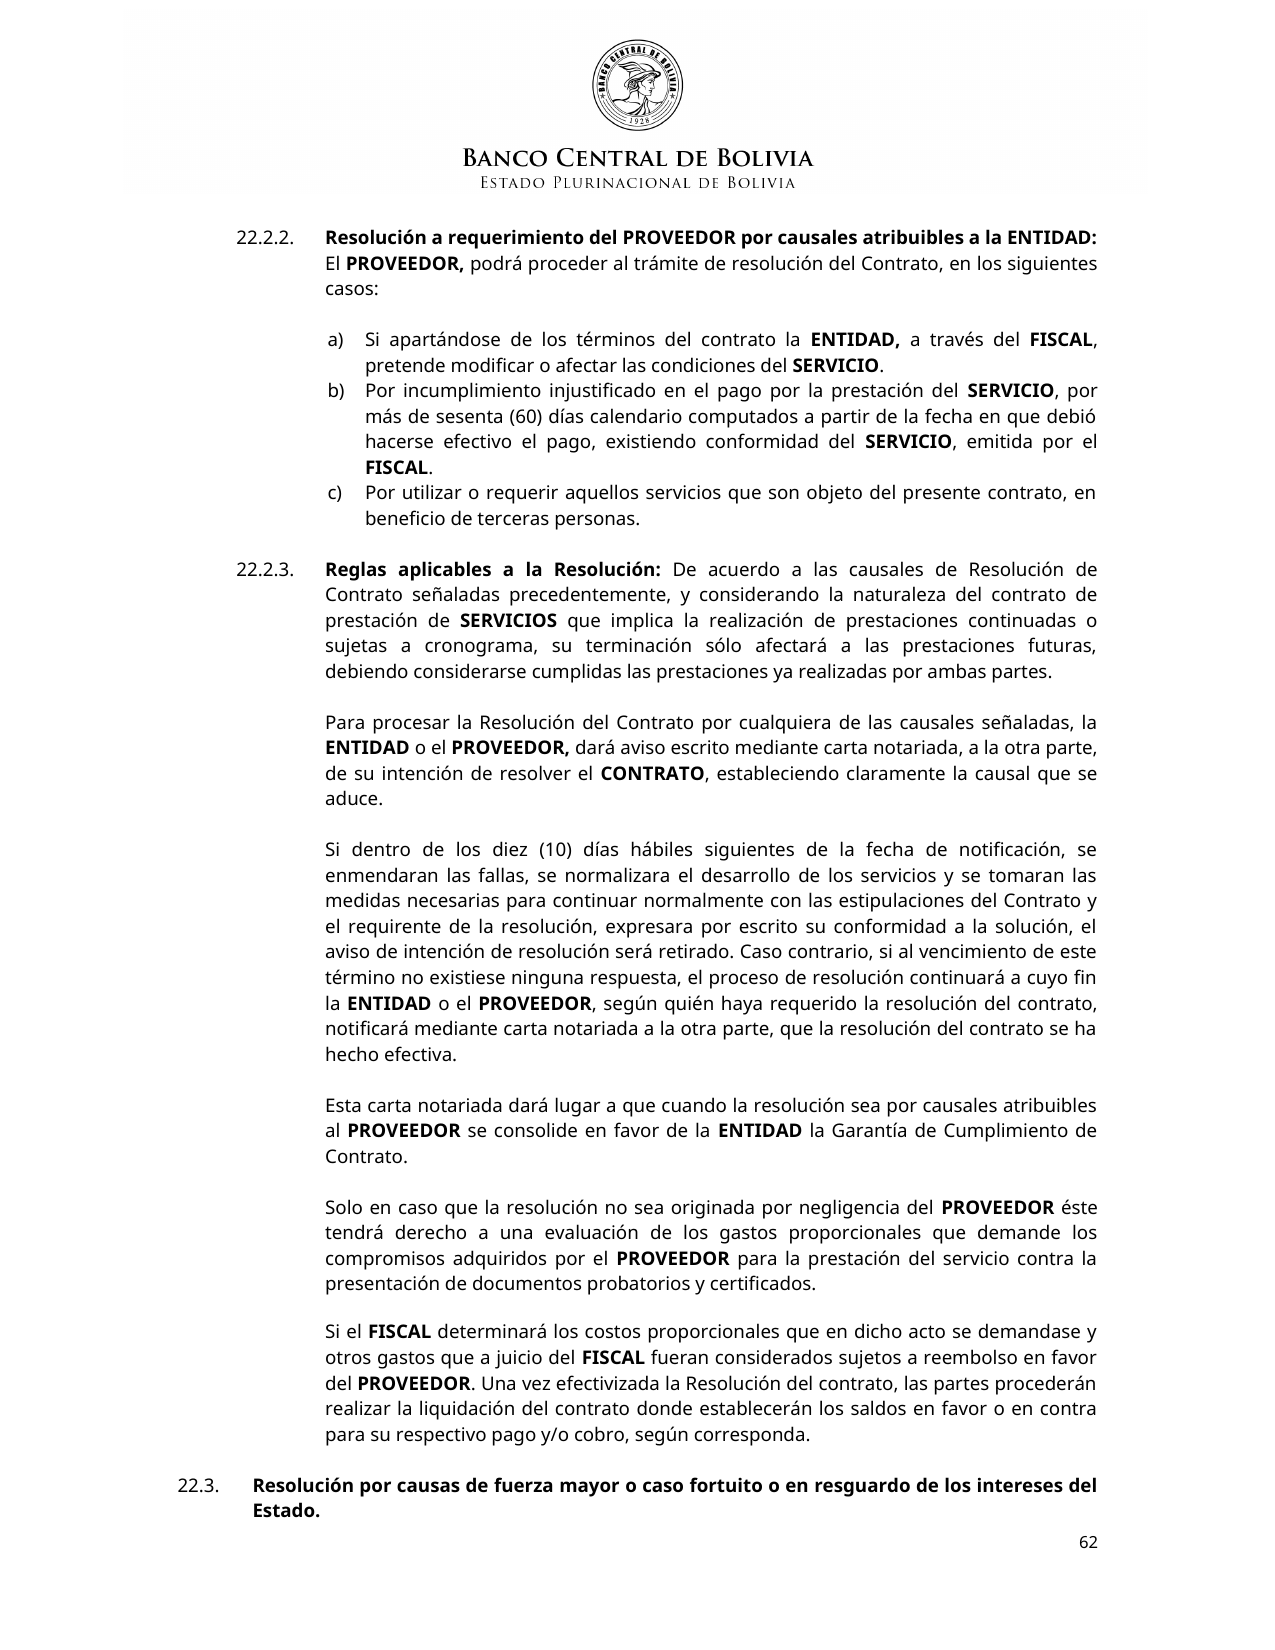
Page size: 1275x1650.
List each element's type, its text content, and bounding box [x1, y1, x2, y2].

list Reglas aplicables a la Resolución: De acuerdo a las causales de Resolución de Contrato señaladas precedentemente, y considerando la naturaleza del contrato de prestación de SERVICIOS que implica la realización de prestaciones continuadas o sujetas a cronograma, su terminación sólo afectará a las prestaciones futuras, debiendo considerarse cumplidas las prestaciones ya realizadas por ambas partes. [236, 556, 1098, 684]
list Por incumplimiento injustificado en el pago por la prestación del SERVICIO, por más de sesenta (60) días calendario computados a partir de la fecha en que debió hacerse efectivo el pago, existiendo conformidad del SERVICIO, emitida por el FISCAL. [327, 377, 1098, 479]
list Resolución a requerimiento del PROVEEDOR por causales atribuibles a la ENTIDAD: El PROVEEDOR, podrá proceder al trámite de resolución del Contrato, en los siguientes casos: [236, 224, 1098, 301]
list Si apartándose de los términos del contrato la ENTIDAD, a través del FISCAL, pretende modificar o afectar las condiciones del SERVICIO. [327, 326, 1098, 377]
text Si dentro de los diez (10) días hábiles siguientes de la fecha de notificación, se enmendaran las fallas, se normalizara el desarrollo de los servicios y se tomaran las medidas necesarias para continuar normalmente con las estipulaciones del Contrato y el requirente de la resolución, expresara por escrito su conformidad a la solución, el aviso de intención de resolución será retirado. Caso contrario, si al vencimiento de este término no existiese ninguna respuesta, el proceso de resolución continuará a cuyo fin la ENTIDAD o el PROVEEDOR, según quién haya requerido la resolución del contrato, notificará mediante carta notariada a la otra parte, que la resolución del contrato se ha hecho efectiva. [325, 837, 1098, 1066]
list Por utilizar o requerir aquellos servicios que son objeto del presente contrato, en beneficio de terceras personas. [327, 479, 1098, 531]
text Solo en caso que la resolución no sea originada por negligencia del PROVEEDOR éste tendrá derecho a una evaluación de los gastos proporcionales que demande los compromisos adquiridos por el PROVEEDOR para la prestación del servicio contra la presentación de documentos probatorios y certificados. [325, 1194, 1098, 1296]
list Resolución por causas de fuerza mayor o caso fortuito o en resguardo de los intereses del Estado. [177, 1472, 1098, 1523]
text Esta carta notariada dará lugar a que cuando la resolución sea por causales atribuibles al PROVEEDOR se consolide en favor de la ENTIDAD la Garantía de Cumplimiento de Contrato. [325, 1092, 1098, 1168]
picture [122, 9, 1147, 194]
text Para procesar la Resolución del Contrato por cualquiera de las causales señaladas, la ENTIDAD o el PROVEEDOR, dará aviso escrito mediante carta notariada, a la otra parte, de su intención de resolver el CONTRATO, estableciendo claramente la causal que se aduce. [325, 709, 1098, 811]
text Si el FISCAL determinará los costos proporcionales que en dicho acto se demandase y otros gastos que a juicio del FISCAL fueran considerados sujetos a reembolso en favor del PROVEEDOR. Una vez efectivizada la Resolución del contrato, las partes procederán realizar la liquidación del contrato donde establecerán los saldos en favor o en contra para su respectivo pago y/o cobro, según corresponda. [325, 1319, 1098, 1446]
